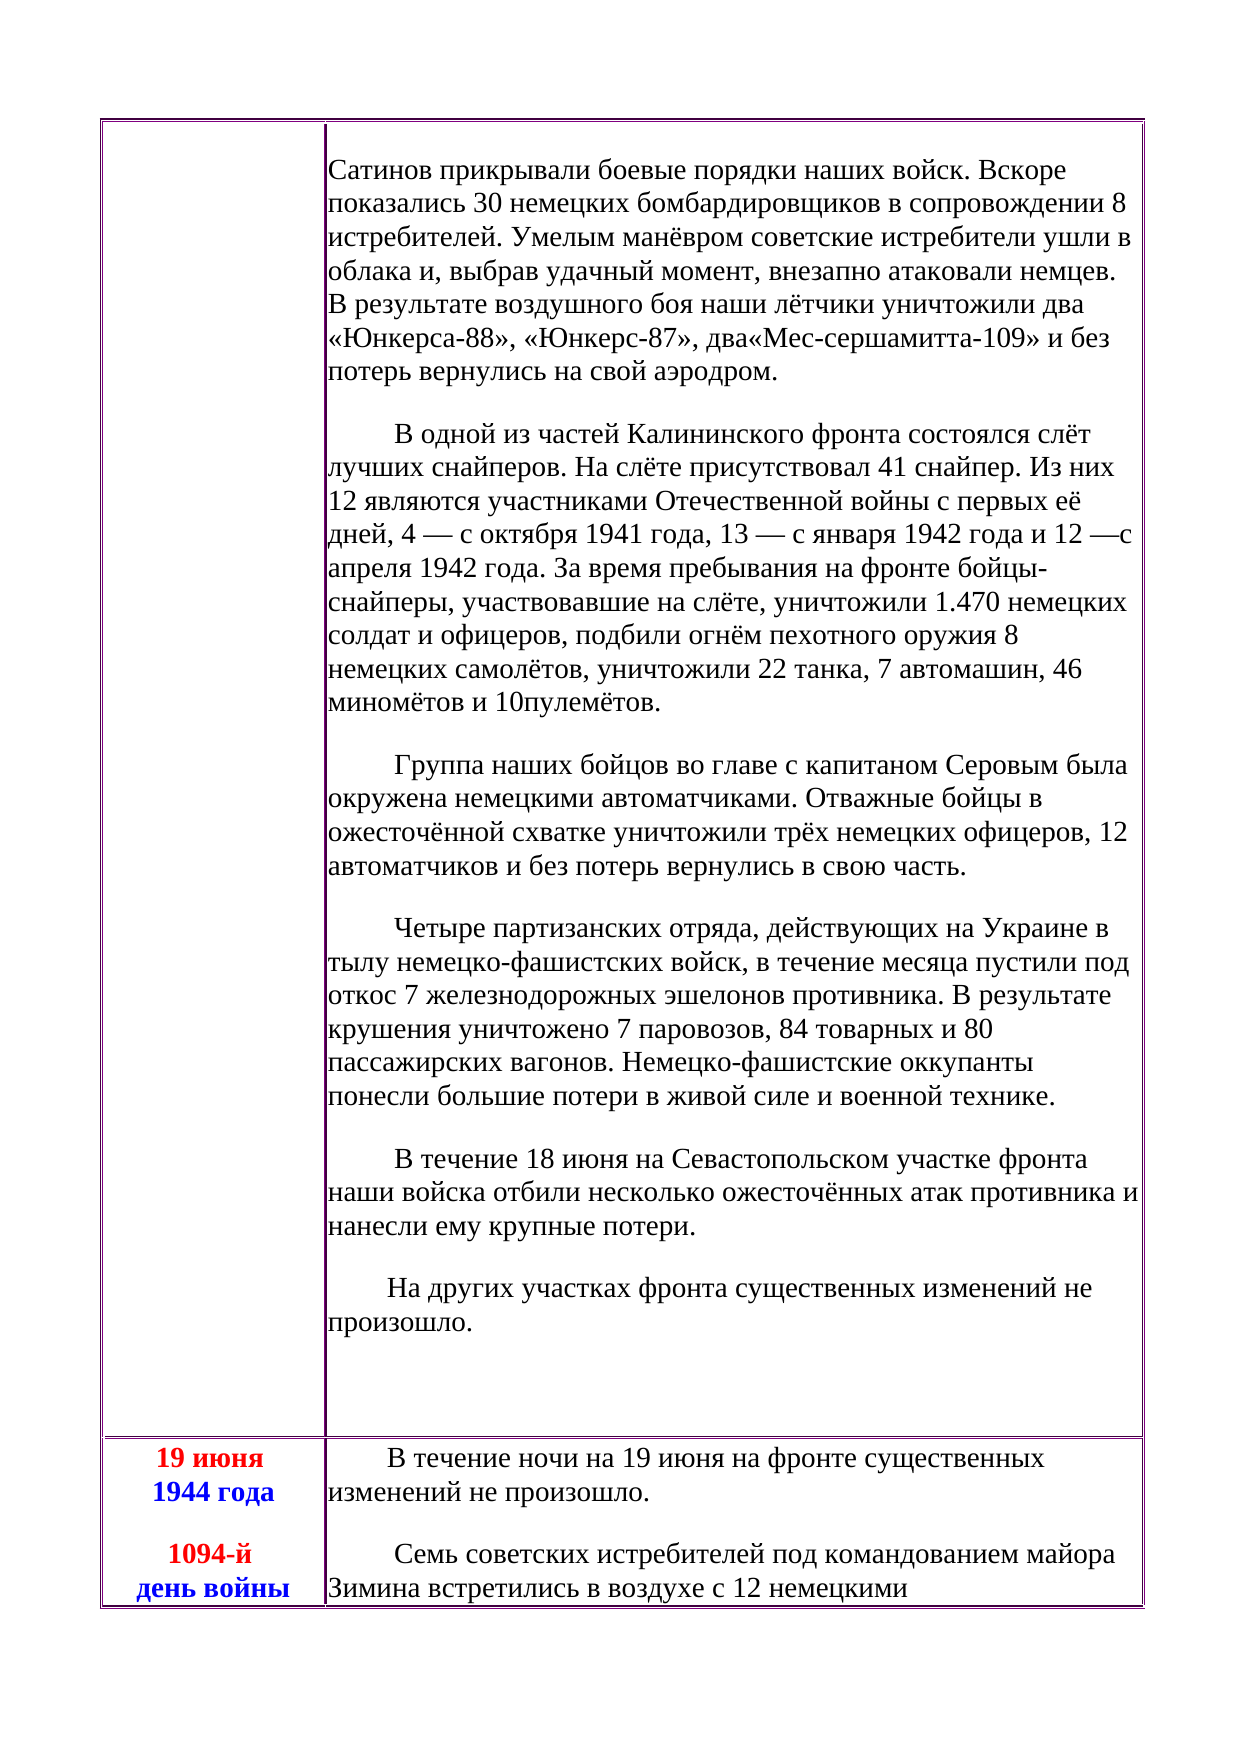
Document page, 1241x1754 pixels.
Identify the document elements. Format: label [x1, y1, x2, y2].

table_cell [325, 122, 1143, 1436]
table_cell [325, 1439, 1143, 1605]
table_cell [103, 122, 325, 1436]
table_cell [101, 1436, 325, 1605]
